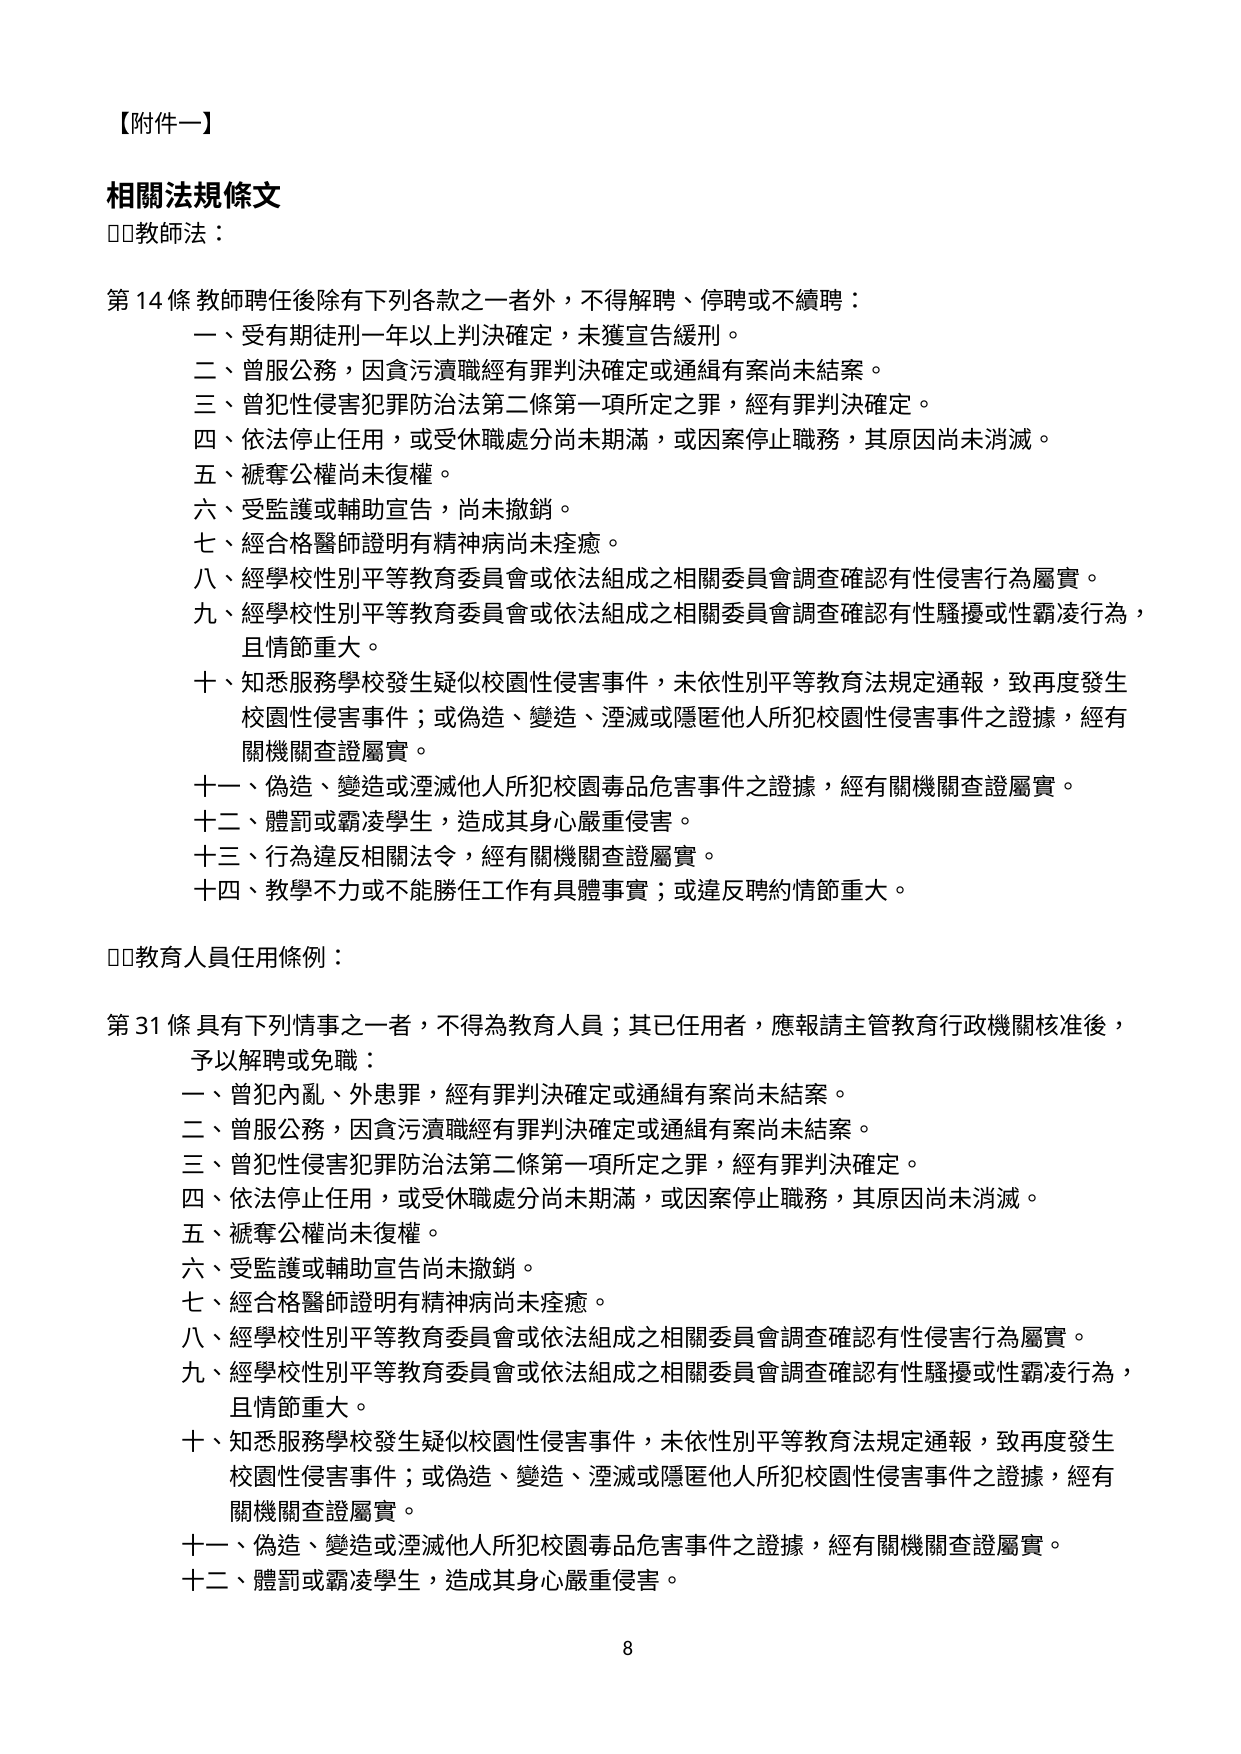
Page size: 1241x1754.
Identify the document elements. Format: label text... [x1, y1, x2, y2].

text 三、曾犯性侵害犯罪防治法第二條第一項所定之罪，經有罪判決確定。 [181, 1145, 1130, 1180]
text 相關法規條文 [106, 172, 1130, 214]
text 第14條 教師聘任後除有下列各款之一者外，不得解聘、停聘或不續聘： [106, 282, 1130, 317]
text 【附件一】 [106, 105, 1130, 140]
text 七、經合格醫師證明有精神病尚未痊癒。 [181, 1284, 1130, 1319]
text 十一、偽造、變造或湮滅他人所犯校園毒品危害事件之證據，經有關機關查證屬實。 [181, 1527, 1130, 1562]
text 九、經學校性別平等教育委員會或依法組成之相關委員會調查確認有性騷擾或性霸凌行為，且情節重大。 [181, 1353, 1130, 1423]
text 九、經學校性別平等教育委員會或依法組成之相關委員會調查確認有性騷擾或性霸凌行為，且情節重大。 [194, 594, 1130, 664]
text 二、曾服公務，因貪污瀆職經有罪判決確定或通緝有案尚未結案。 [181, 1111, 1130, 1145]
text 一、曾犯內亂、外患罪，經有罪判決確定或通緝有案尚未結案。 [181, 1076, 1130, 1111]
text 教育人員任用條例： [106, 939, 1130, 974]
text 十四、教學不力或不能勝任工作有具體事實；或違反聘約情節重大。 [194, 872, 1130, 906]
text 四、依法停止任用，或受休職處分尚未期滿，或因案停止職務，其原因尚未消滅。 [181, 1180, 1130, 1215]
text 三、曾犯性侵害犯罪防治法第二條第一項所定之罪，經有罪判決確定。 [194, 386, 1130, 421]
text 五、褫奪公權尚未復權。 [181, 1215, 1130, 1249]
text 二、曾服公務，因貪污瀆職經有罪判決確定或通緝有案尚未結案。 [194, 351, 1130, 386]
text 一、受有期徒刑一年以上判決確定，未獲宣告緩刑。 [194, 317, 1130, 351]
text 四、依法停止任用，或受休職處分尚未期滿，或因案停止職務，其原因尚未消滅。 [194, 421, 1130, 456]
text 十、知悉服務學校發生疑似校園性侵害事件，未依性別平等教育法規定通報，致再度發生校園性侵害事件；或偽造、變造、湮滅或隱匿他人所犯校園性侵害事件之證據，經有關機關查證屬實。 [194, 664, 1130, 768]
text 六、受監護或輔助宣告，尚未撤銷。 [194, 490, 1130, 525]
text 八、經學校性別平等教育委員會或依法組成之相關委員會調查確認有性侵害行為屬實。 [194, 559, 1130, 594]
text 八、經學校性別平等教育委員會或依法組成之相關委員會調查確認有性侵害行為屬實。 [181, 1319, 1130, 1353]
text 五、褫奪公權尚未復權。 [194, 456, 1130, 490]
text 十三、行為違反相關法令，經有關機關查證屬實。 [194, 837, 1130, 872]
text 第31條 具有下列情事之一者，不得為教育人員；其已任用者，應報請主管教育行政機關核准後，予以解聘或免職： [106, 1006, 1130, 1076]
text 十二、體罰或霸凌學生，造成其身心嚴重侵害。 [194, 802, 1130, 837]
text 十一、偽造、變造或湮滅他人所犯校園毒品危害事件之證據，經有關機關查證屬實。 [194, 768, 1130, 802]
text 七、經合格醫師證明有精神病尚未痊癒。 [194, 525, 1130, 559]
text 十二、體罰或霸凌學生，造成其身心嚴重侵害。 [181, 1562, 1130, 1596]
text 十、知悉服務學校發生疑似校園性侵害事件，未依性別平等教育法規定通報，致再度發生校園性侵害事件；或偽造、變造、湮滅或隱匿他人所犯校園性侵害事件之證據，經有關機關查證屬實。 [181, 1423, 1130, 1527]
text 六、受監護或輔助宣告尚未撤銷。 [181, 1249, 1130, 1284]
text 教師法： [106, 214, 1130, 249]
